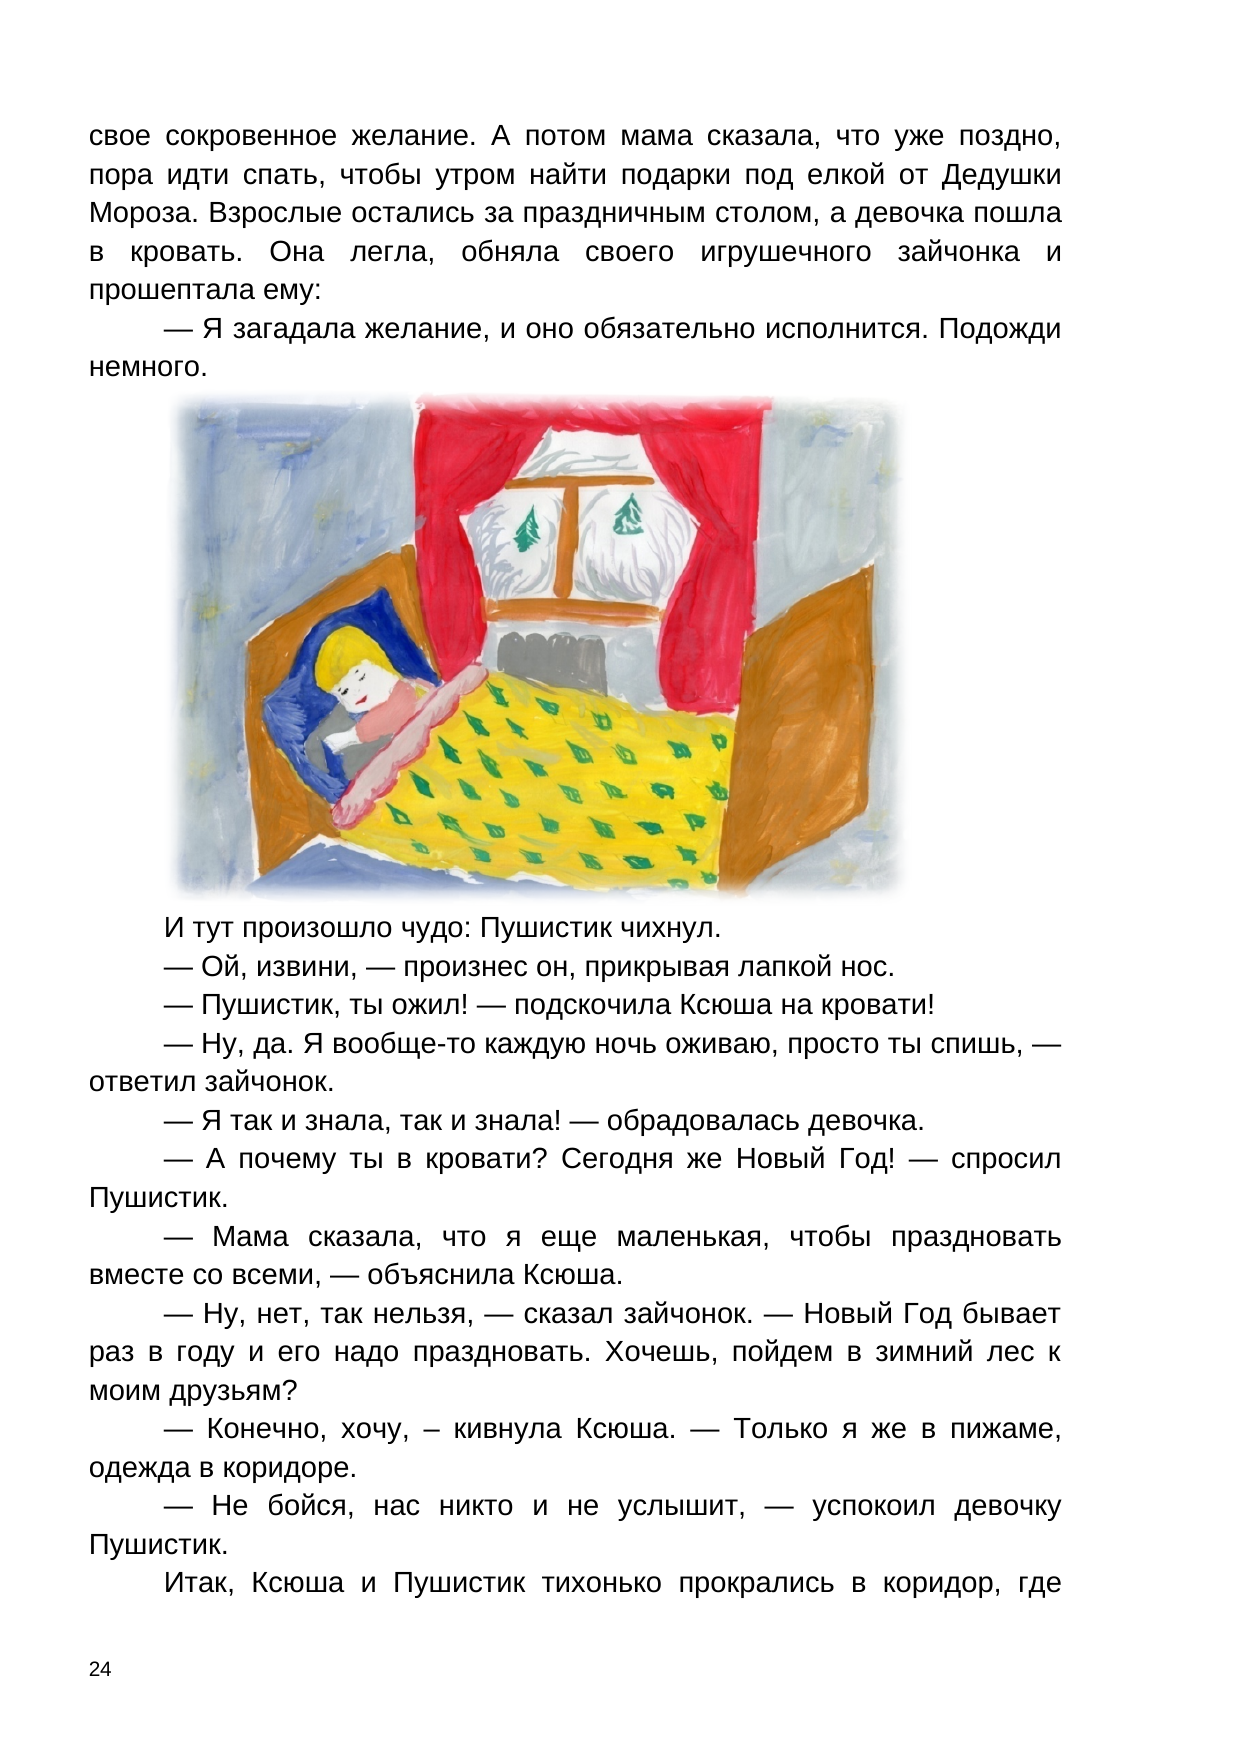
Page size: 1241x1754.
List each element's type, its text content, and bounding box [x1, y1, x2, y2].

picture [192, 416, 884, 878]
text — Не бойся, нас никто и не услышит, — успокоил девочку Пушистик. [88, 1488, 1063, 1561]
text — Пушистик, ты ожил! — подскочила Ксюша на кровати! [88, 987, 1063, 1021]
text — Ой, извини, — произнес он, прикрывая лапкой нос. [88, 949, 1063, 982]
text — Ну, нет, так нельзя, — сказал зайчонок. — Новый Год бывает раз в году и его надо праздновать. Хочешь, пойдем в зимний лес к моим друзьям? [88, 1296, 1063, 1406]
text — Мама сказала, что я еще маленькая, чтобы праздновать вместе со всеми, — объяснила Ксюша. [88, 1219, 1063, 1291]
text — А почему ты в кровати? Сегодня же Новый Год! — спросил Пушистик. [88, 1142, 1063, 1214]
text — Конечно, хочу, – кивнула Ксюша. — Только я же в пижаме, одежда в коридоре. [88, 1411, 1063, 1483]
text И тут произошло чудо: Пушистик чихнул. [88, 910, 1063, 944]
text — Я так и знала, так и знала! — обрадовалась девочка. [88, 1103, 1063, 1137]
text — Я загадала желание, и оно обязательно исполнится. Подожди немного. [88, 311, 1063, 383]
text — Ну, да. Я вообще-то каждую ночь оживаю, просто ты спишь, — ответил зайчонок. [88, 1026, 1063, 1098]
